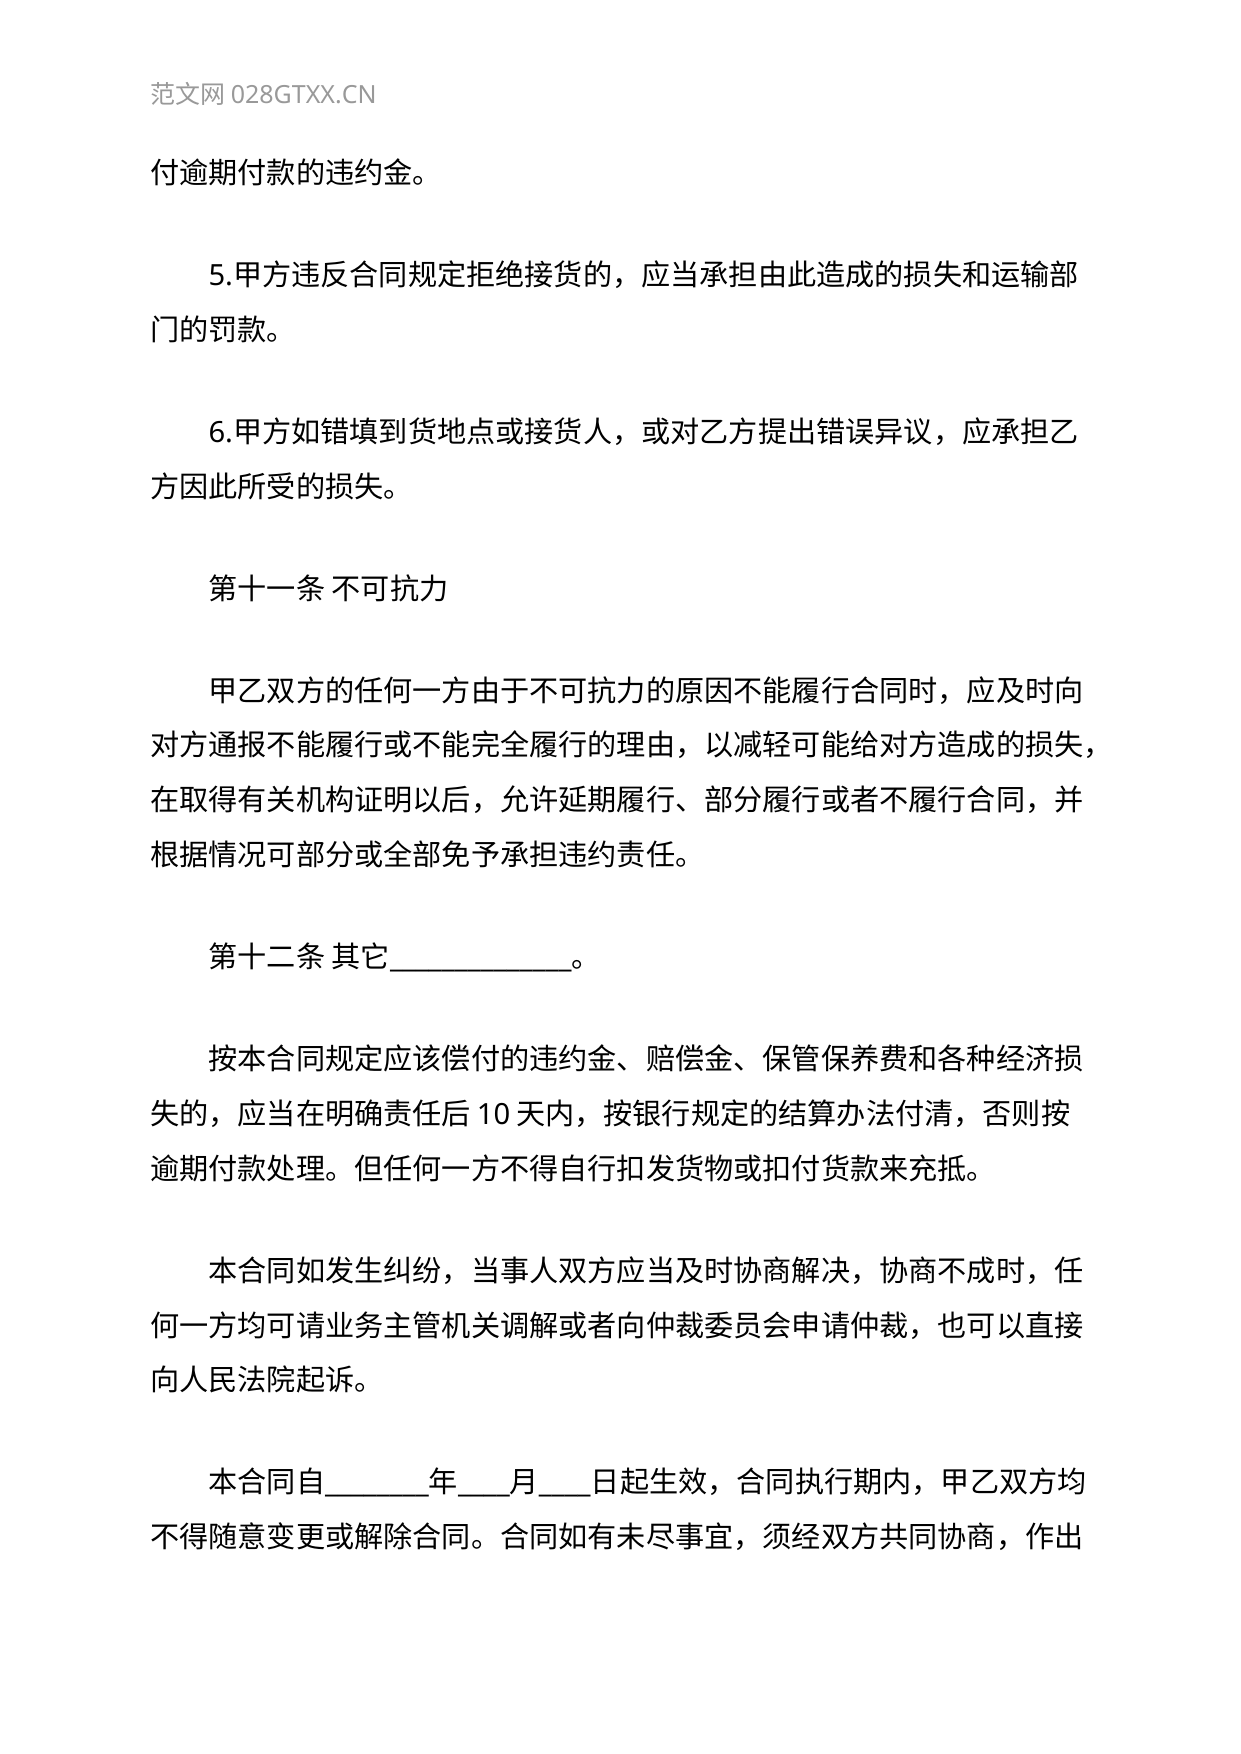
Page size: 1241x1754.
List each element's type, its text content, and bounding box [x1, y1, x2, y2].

text 甲乙双方的任何一方由于不可抗力的原因不能履行合同时，应及时向对方通报不能履行或不能完全履行的理由，以减轻可能给对方造成的损失，在取得有关机构证明以后，允许延期履行、部分履行或者不履行合同，并根据情况可部分或全部免予承担违约责任。 [150, 667, 1090, 874]
text 本合同如发生纠纷，当事人双方应当及时协商解决，协商不成时，任何一方均可请业务主管机关调解或者向仲裁委员会申请仲裁，也可以直接向人民法院起诉。 [150, 1247, 1090, 1399]
text 5.甲方违反合同规定拒绝接货的，应当承担由此造成的损失和运输部门的罚款。 [150, 252, 1090, 349]
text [150, 150, 1090, 192]
text 按本合同规定应该偿付的违约金、赔偿金、保管保养费和各种经济损失的，应当在明确责任后10天内，按银行规定的结算办法付清，否则按逾期付款处理。但任何一方不得自行扣发货物或扣付货款来充抵。 [150, 1036, 1090, 1188]
text 第十二条 其它______________。 [150, 933, 1090, 976]
text 第十一条 不可抗力 [150, 565, 1090, 608]
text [150, 1459, 1090, 1556]
text 6.甲方如错填到货地点或接货人，或对乙方提出错误异议，应承担乙方因此所受的损失。 [150, 408, 1090, 506]
